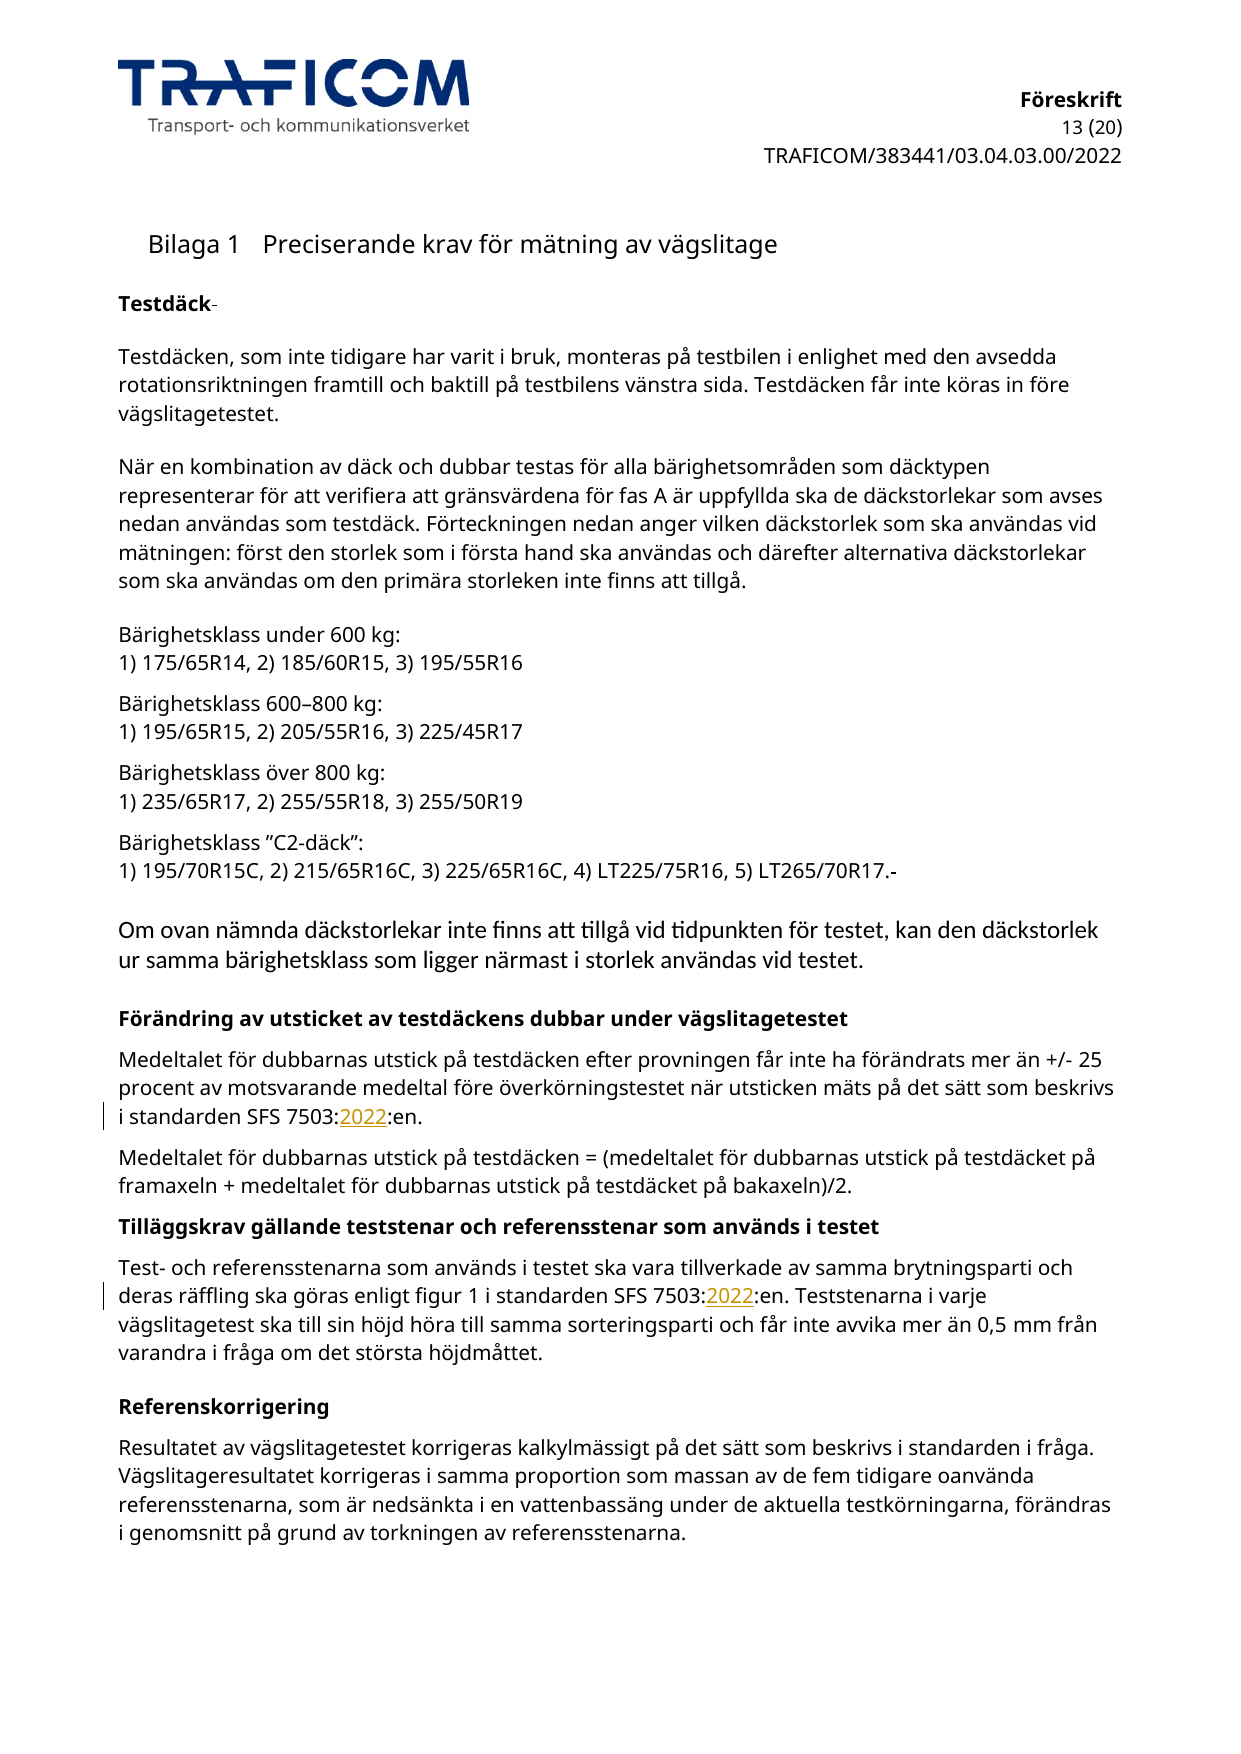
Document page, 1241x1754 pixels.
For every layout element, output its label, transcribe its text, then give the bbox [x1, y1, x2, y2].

text Testdäcken, som inte tidigare har varit i bruk, monteras på testbilen i enlighet med den avsedda rotationsriktningen framtill och baktill på testbilens vänstra sida. Testdäcken får inte köras in före vägslitagetestet. [118, 342, 1122, 427]
text Om ovan nämnda däckstorlekar inte finns att tillgå vid tidpunkten för testet, kan den däckstorlek ur samma bärighetsklass som ligger närmast i storlek användas vid testet. [118, 914, 1122, 975]
text Medeltalet för dubbarnas utstick på testdäcken = (medeltalet för dubbarnas utstick på testdäcket på framaxeln + medeltalet för dubbarnas utstick på testdäcket på bakaxeln)/2. [118, 1143, 1122, 1200]
text När en kombination av däck och dubbar testas för alla bärighetsområden som däcktypen representerar för att verifiera att gränsvärdena för fas A är uppfyllda ska de däckstorlekar som avses nedan användas som testdäck. Förteckningen nedan anger vilken däckstorlek som ska användas vid mätningen: först den storlek som i första hand ska användas och därefter alternativa däckstorlekar som ska användas om den primära storleken inte finns att tillgå. [118, 452, 1122, 595]
text Bärighetsklass 600–800 kg: 1) 195/65R15, 2) 205/55R16, 3) 225/45R17 [118, 689, 1122, 746]
text Referenskorrigering [118, 1392, 1122, 1420]
text Förändring av utsticket av testdäckens dubbar under vägslitagetestet [118, 1004, 1122, 1032]
text Medeltalet för dubbarnas utstick på testdäcken efter provningen får inte ha förändrats mer än +/- 25 procent av motsvarande medeltal före överkörningstestet när utsticken mäts på det sätt som beskrivs i standarden SFS 7503::en. [118, 1045, 1122, 1130]
text Bärighetsklass ”C2-däck”: 1) 195/70R15C, 2) 215/65R16C, 3) 225/65R16C, 4) LT225/75R16, 5) LT265/70R17. [118, 828, 1122, 885]
text Test- och referensstenarna som används i testet ska vara tillverkade av samma brytningsparti och deras räffling ska göras enligt figur 1 i standarden SFS 7503::en. Teststenarna i varje vägslitagetest ska till sin höjd höra till samma sorteringsparti och får inte avvika mer än 0,5 mm från varandra i fråga om det största höjdmåttet. [118, 1253, 1122, 1367]
text Bärighetsklass under 600 kg: 1) 175/65R14, 2) 185/60R15, 3) 195/55R16 [118, 620, 1122, 677]
text Bärighetsklass över 800 kg: 1) 235/65R17, 2) 255/55R18, 3) 255/50R19 [118, 758, 1122, 815]
text Tilläggskrav gällande teststenar och referensstenar som används i testet [118, 1212, 1122, 1241]
picture [118, 59, 470, 136]
text Testdäck [118, 289, 1122, 317]
text Preciserande krav för mätning av vägslitage [148, 226, 1122, 260]
text Resultatet av vägslitagetestet korrigeras kalkylmässigt på det sätt som beskrivs i standarden i fråga. Vägslitageresultatet korrigeras i samma proportion som massan av de fem tidigare oanvända referensstenarna, som är nedsänkta i en vattenbassäng under de aktuella testkörningarna, förändras i genomsnitt på grund av torkningen av referensstenarna. [118, 1433, 1122, 1547]
